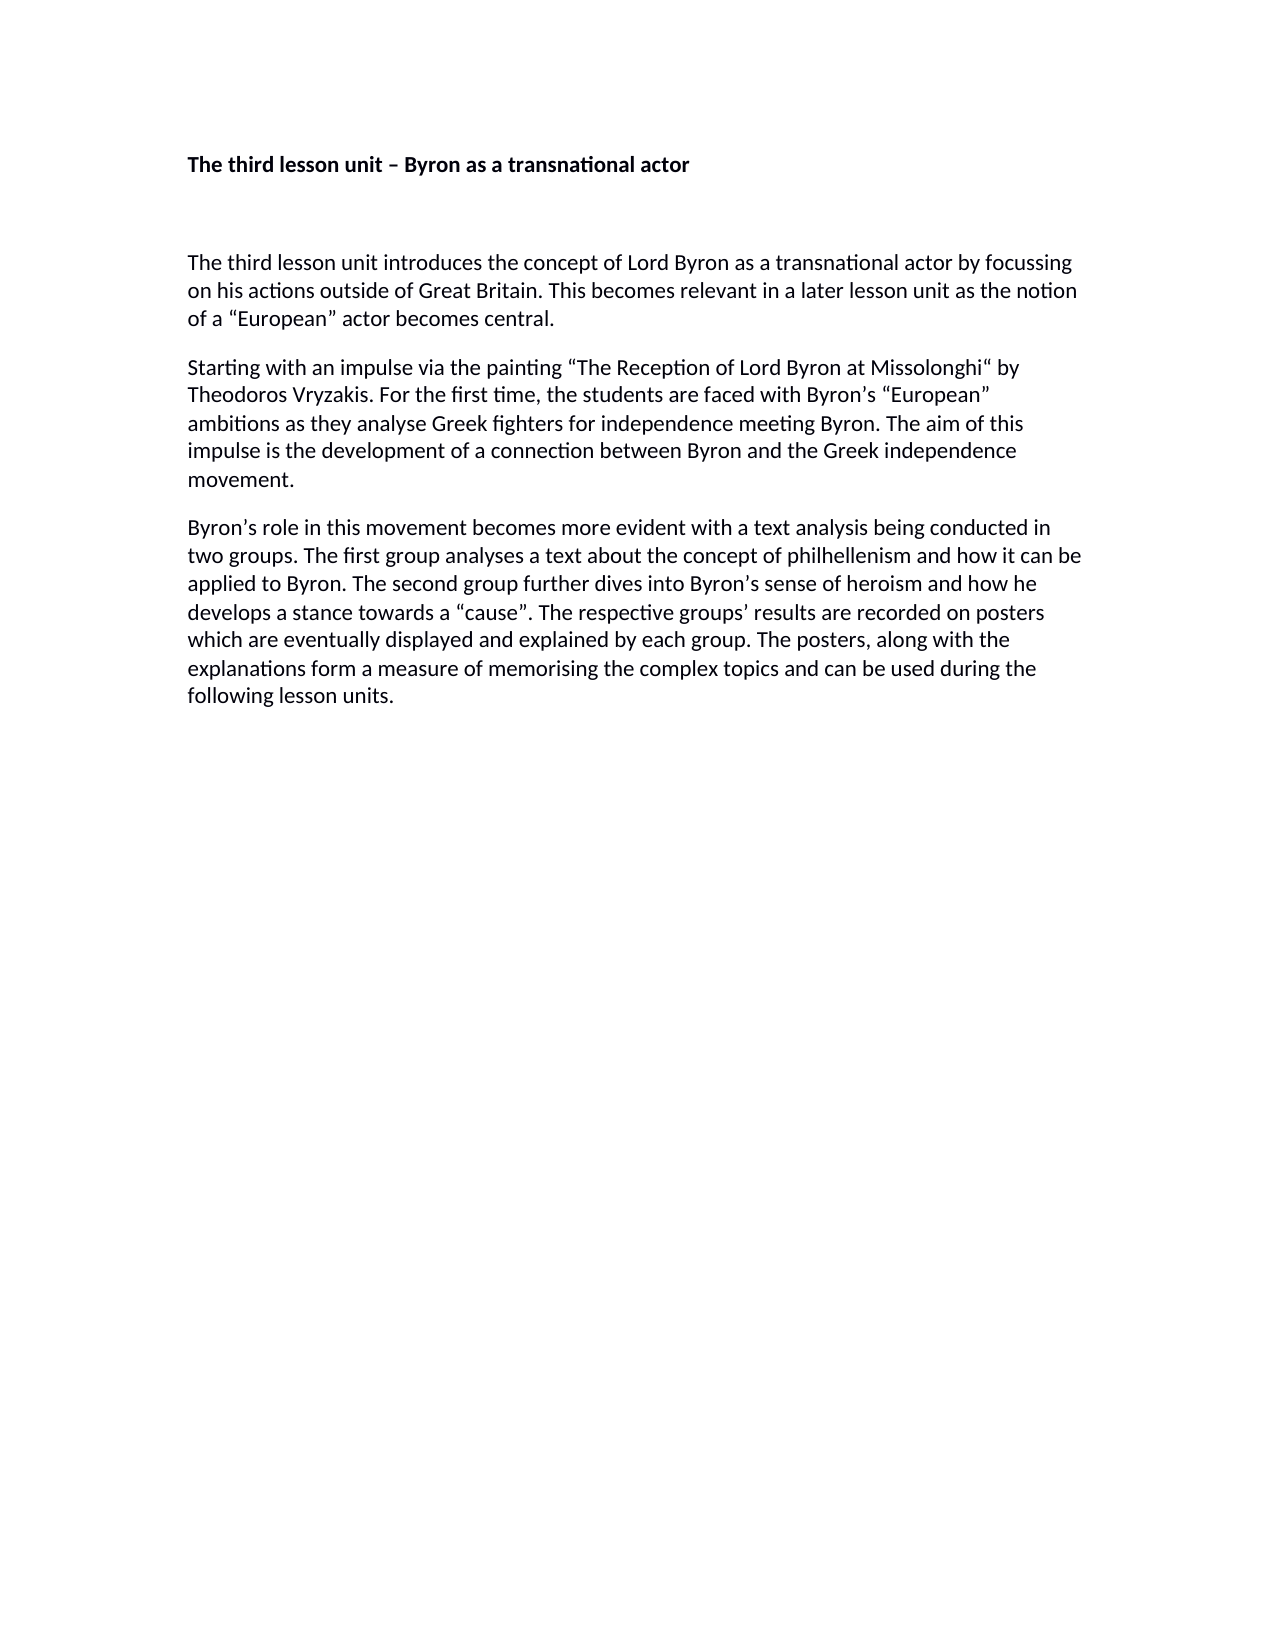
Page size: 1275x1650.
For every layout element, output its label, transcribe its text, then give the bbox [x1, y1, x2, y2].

text Starting with an impulse via the painting “The Reception of Lord Byron at Missolonghi“ by Theodoros Vryzakis. For the first time, the students are faced with Byron’s “European” ambitions as they analyse Greek fighters for independence meeting Byron. The aim of this impulse is the development of a connection between Byron and the Greek independence movement. [187, 353, 1087, 493]
text The third lesson unit – Byron as a transnational actor [187, 150, 1087, 178]
text Byron’s role in this movement becomes more evident with a text analysis being conducted in two groups. The first group analyses a text about the concept of philhellenism and how it can be applied to Byron. The second group further dives into Byron’s sense of heroism and how he develops a stance towards a “cause”. The respective groups’ results are recorded on posters which are eventually displayed and explained by each group. The posters, along with the explanations form a measure of memorising the complex topics and can be used during the following lesson units. [187, 513, 1087, 710]
text The third lesson unit introduces the concept of Lord Byron as a transnational actor by focussing on his actions outside of Great Britain. This becomes relevant in a later lesson unit as the notion of a “European” actor becomes central. [187, 248, 1087, 332]
